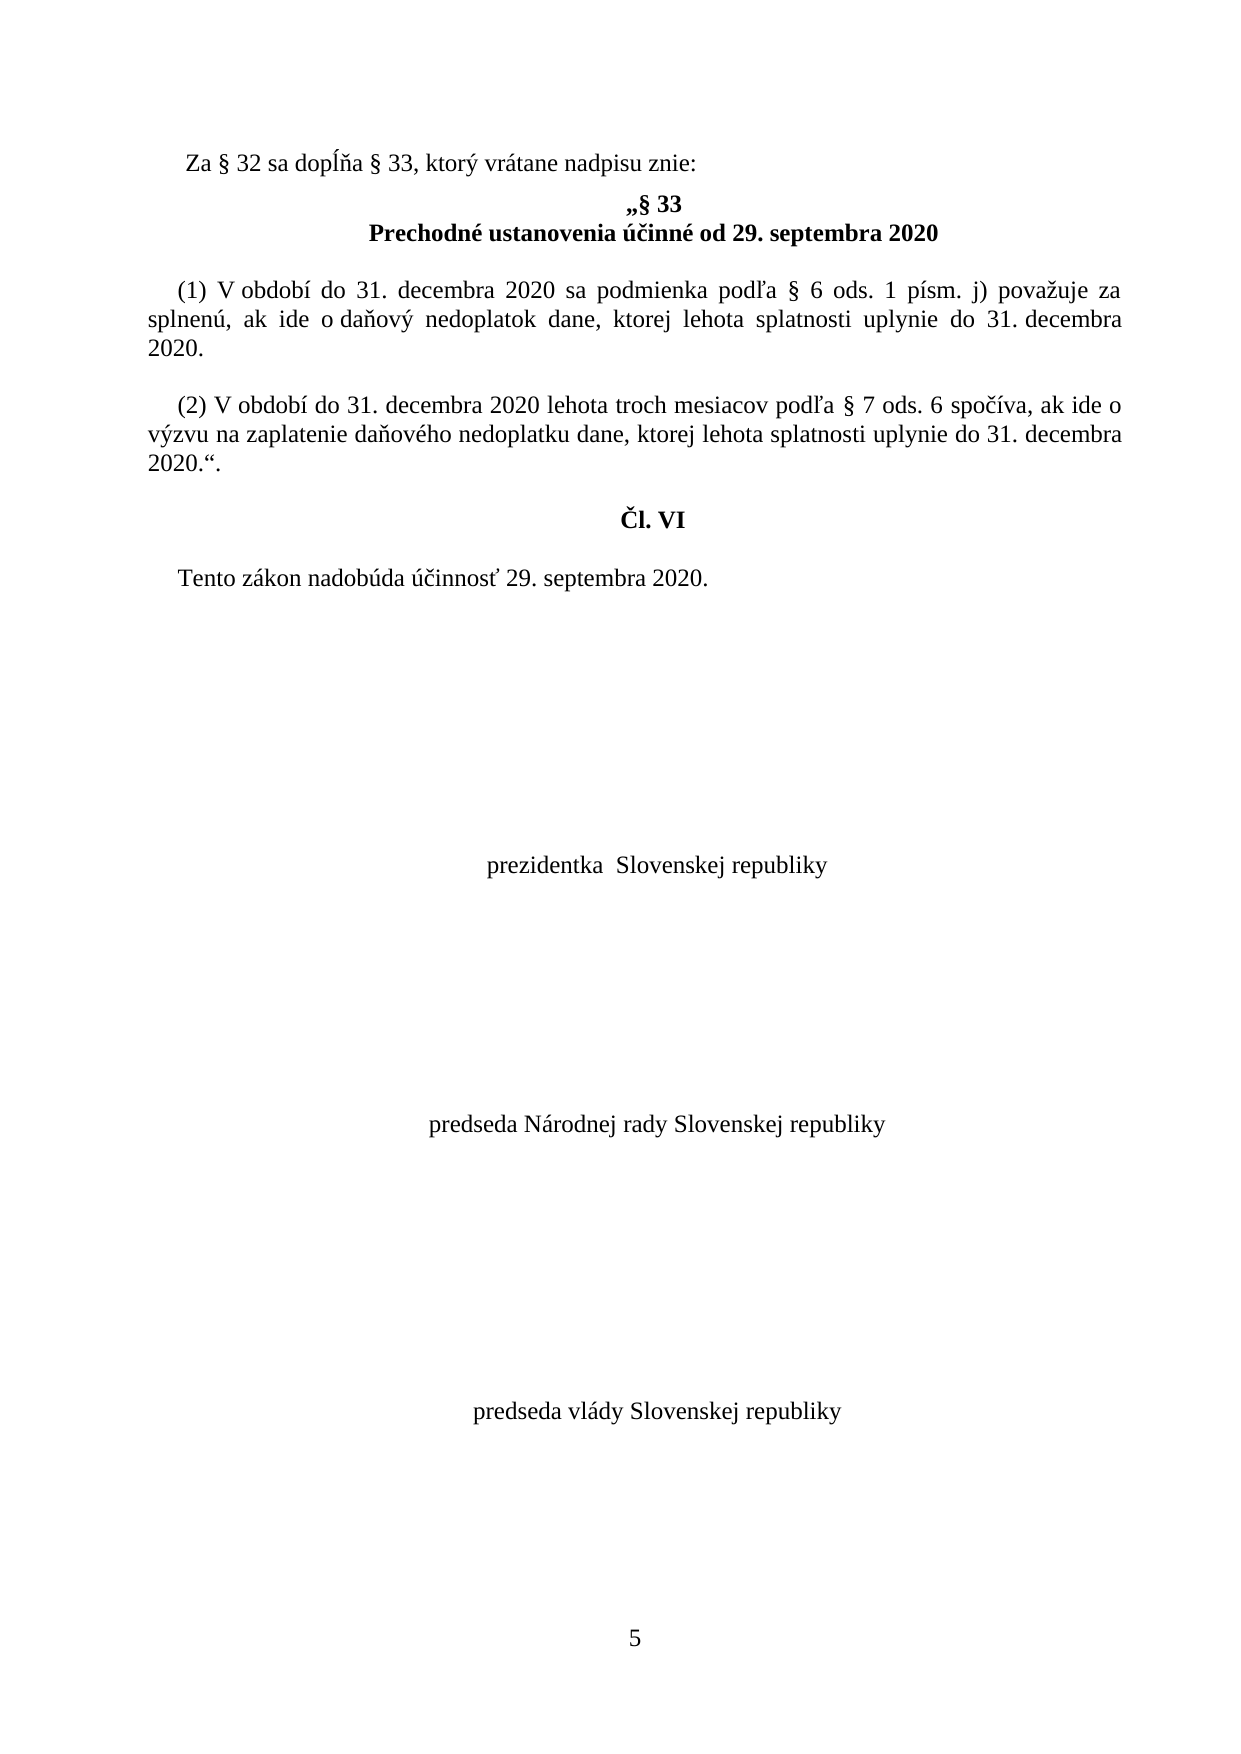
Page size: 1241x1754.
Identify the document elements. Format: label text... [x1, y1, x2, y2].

text Čl. VI [148, 505, 1122, 534]
text „§ 33 [185, 189, 1122, 218]
text predseda vlády Slovenskej republiky [148, 1396, 1122, 1425]
text Tento zákon nadobúda účinnosť 29. septembra 2020. [148, 563, 1122, 591]
text Za § 32 sa dopĺňa § 33, ktorý vrátane nadpisu znie: [185, 148, 1122, 176]
text Prechodné ustanovenia účinné od 29. septembra 2020 [185, 218, 1122, 246]
text (2) V období do 31. decembra 2020 lehota troch mesiacov podľa § 7 ods. 6 spočíva, ak ide o výzvu na zaplatenie daňového nedoplatku dane, ktorej lehota splatnosti uplynie do 31. decembra 2020.“. [148, 390, 1122, 476]
text predseda Národnej rady Slovenskej republiky [148, 1109, 1122, 1138]
text prezidentka Slovenskej republiky [148, 850, 1122, 879]
text (1) V období do 31. decembra 2020 sa podmienka podľa § 6 ods. 1 písm. j) považuje za splnenú, ak ide o daňový nedoplatok dane, ktorej lehota splatnosti uplynie do 31. decembra 2020. [148, 275, 1122, 361]
